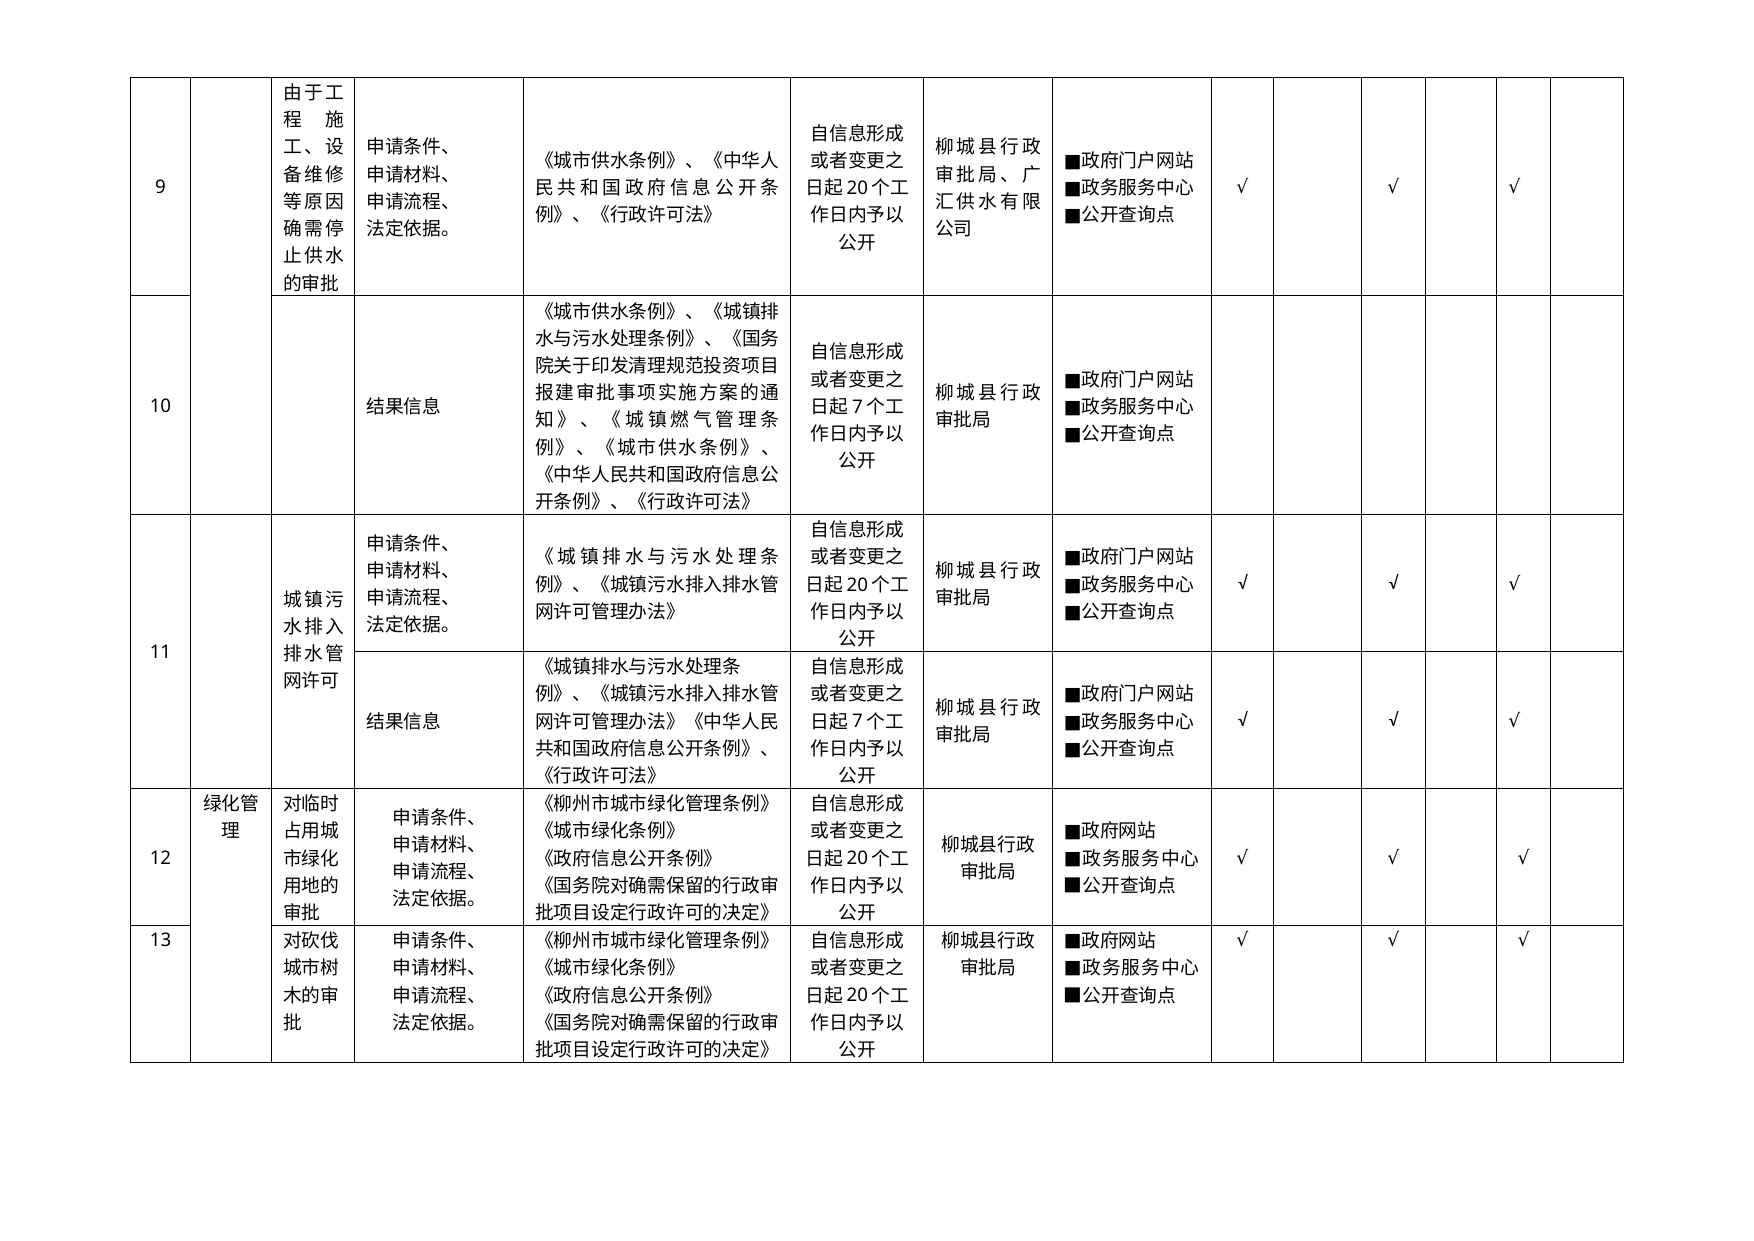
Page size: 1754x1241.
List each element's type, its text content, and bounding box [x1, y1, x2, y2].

table_cell [1426, 515, 1496, 651]
table_cell 柳城县行政审批局 [924, 926, 1052, 1062]
table_cell 申请条件、 申请材料、 申请流程、 法定依据。 [355, 515, 523, 651]
table_cell 城镇污水排入排水管网许可 [272, 515, 354, 788]
table_cell [1551, 789, 1623, 925]
table_cell [1274, 515, 1361, 651]
table_cell 绿化管理 [191, 789, 271, 1062]
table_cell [355, 926, 523, 1062]
table_cell ■政府门户网站 ■政务服务中心 ■公开查询点 [1053, 296, 1211, 514]
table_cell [791, 926, 923, 1062]
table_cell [791, 78, 923, 295]
table_cell ■政府网站 ■政务服务中心■公开查询点 [1053, 926, 1211, 1062]
table_cell [1426, 652, 1496, 788]
table_cell [1497, 296, 1550, 514]
table_cell 《城镇排水与污水处理条例》、《城镇污水排入排水管网许可管理办法》 [524, 515, 790, 651]
table_cell 柳城县行政审批局 [924, 296, 1052, 514]
table_cell 12 [131, 789, 190, 925]
table_cell 对砍伐城市树木的审批 [272, 926, 354, 1062]
table_cell √ [1362, 78, 1425, 295]
table_cell [1551, 515, 1623, 651]
table_cell √ [1497, 789, 1550, 925]
table_cell √ [1497, 926, 1550, 1062]
table_cell √ [1497, 652, 1550, 788]
table_cell 13 [131, 926, 190, 1062]
table_cell 11 [131, 515, 190, 788]
table_cell √ [1497, 515, 1550, 651]
table_cell [1274, 296, 1361, 514]
table_cell [1426, 78, 1496, 295]
table_cell 由于工程施工、设备维修等原因确需停止供水的审批 [272, 78, 354, 295]
table_cell 自信息形成或者变更之日起7个工作日内予以公开 [791, 652, 923, 788]
table_cell [1426, 296, 1496, 514]
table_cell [524, 926, 790, 1062]
table_cell ■政府网站 ■政务服务中心■公开查询点 [1053, 789, 1211, 925]
table_cell [1212, 296, 1273, 514]
table_cell ■政府门户网站 ■政务服务中心 ■公开查询点 [1053, 652, 1211, 788]
table_cell [1362, 296, 1425, 514]
table_cell [191, 515, 271, 788]
table_cell [1551, 652, 1623, 788]
table_cell [1274, 789, 1361, 925]
table_cell √ [1212, 652, 1273, 788]
table_cell [1274, 926, 1361, 1062]
table_cell [1551, 926, 1623, 1062]
table_cell √ [1212, 515, 1273, 651]
table_cell [272, 296, 354, 514]
table_cell 自信息形成或者变更之日起20个工作日内予以公开 [791, 789, 923, 925]
table_cell √ [1212, 926, 1273, 1062]
table_cell 申请条件、 申请材料、 申请流程、 法定依据。 [355, 78, 523, 295]
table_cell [1053, 78, 1211, 295]
table_cell 结果信息 [355, 296, 523, 514]
table_cell ■政府门户网站 ■政务服务中心 ■公开查询点 [1053, 515, 1211, 651]
table_cell 《城市供水条例》、《城镇排水与污水处理条例》、《国务院关于印发清理规范投资项目报建审批事项实施方案的通知》、《城镇燃气管理条例》、《城市供水条例》、《中华人民共和国政府信息公开条例》、《行政许可法》 [524, 296, 790, 514]
table_cell 对临时占用城市绿化用地的审批 [272, 789, 354, 925]
table_cell 柳城县行政审批局 [924, 515, 1052, 651]
table_cell √ [1362, 652, 1425, 788]
table_cell 自信息形成或者变更之日起7个工作日内予以公开 [791, 296, 923, 514]
table_cell [1426, 789, 1496, 925]
table_cell 柳城县行政审批局 [924, 652, 1052, 788]
table_cell 10 [131, 296, 190, 514]
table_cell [524, 789, 790, 925]
table_cell 柳城县行政审批局、广汇供水有限公司 [924, 78, 1052, 295]
table_cell 柳城县行政审批局 [924, 789, 1052, 925]
table_cell √ [1212, 789, 1273, 925]
table_cell [1551, 296, 1623, 514]
table_cell 申请条件、 申请材料、 申请流程、 法定依据。 [355, 789, 523, 925]
table_cell 《城市供水条例》、《中华人民共和国政府信息公开条例》、《行政许可法》 [524, 78, 790, 295]
table_cell 9 [131, 78, 190, 295]
table_cell [1551, 78, 1623, 295]
table_cell [1426, 926, 1496, 1062]
table_cell √ [1362, 515, 1425, 651]
table_cell √ [1212, 78, 1273, 295]
table_cell √ [1362, 789, 1425, 925]
table_cell 自信息形成或者变更之日起20个工作日内予以公开 [791, 515, 923, 651]
table_cell √ [1362, 926, 1425, 1062]
table_cell [1274, 78, 1361, 295]
table_cell √ [1497, 78, 1550, 295]
table_cell 《城镇排水与污水处理条例》、《城镇污水排入排水管网许可管理办法》《中华人民共和国政府信息公开条例》、《行政许可法》 [524, 652, 790, 788]
table_cell [1274, 652, 1361, 788]
table_cell 结果信息 [355, 652, 523, 788]
